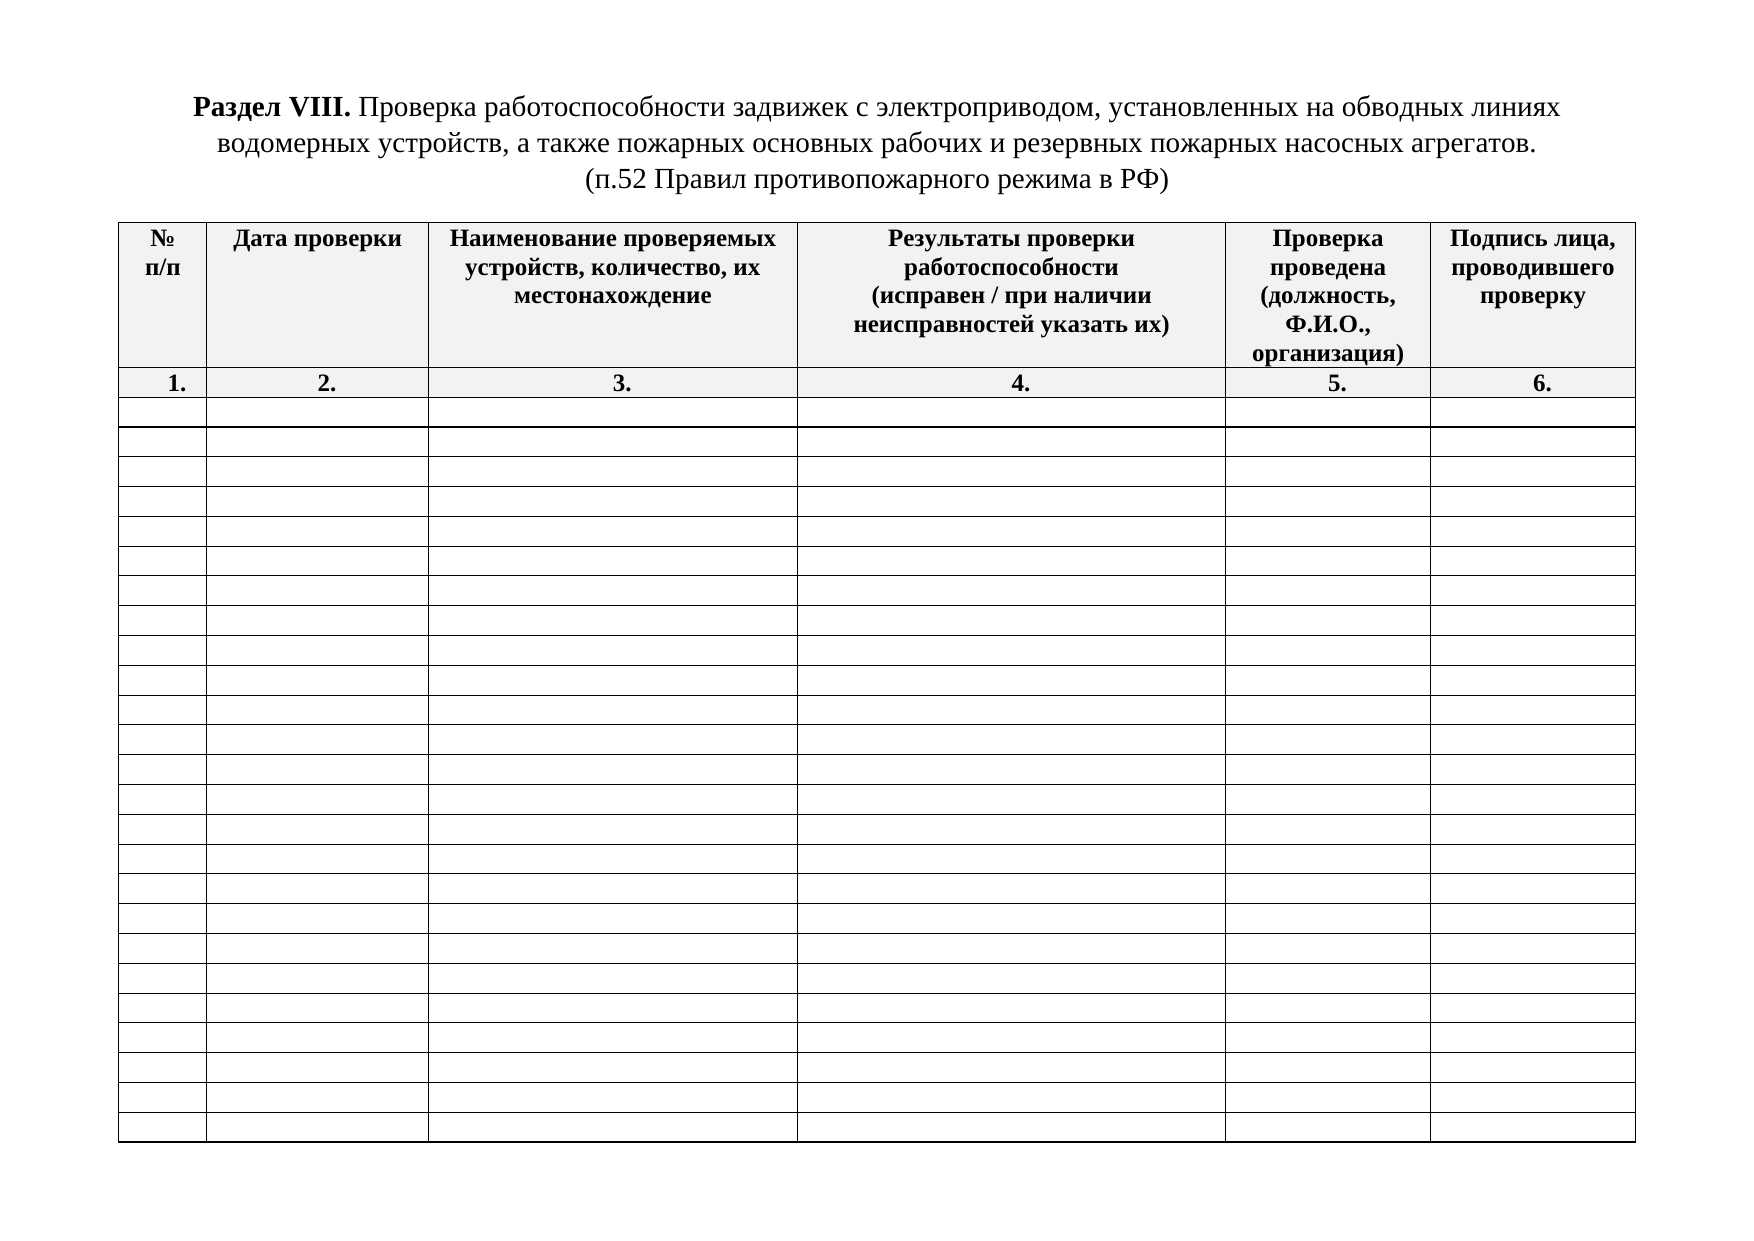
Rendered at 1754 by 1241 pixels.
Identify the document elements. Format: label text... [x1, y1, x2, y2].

table_cell [1431, 457, 1635, 486]
table_cell [119, 547, 206, 575]
table_cell [1431, 398, 1635, 426]
table_cell [1431, 1053, 1635, 1082]
table_cell [1226, 487, 1430, 516]
table_cell [119, 606, 206, 635]
table_cell [429, 874, 797, 903]
table_cell [207, 994, 428, 1022]
table_cell [1226, 457, 1430, 486]
text (п.52 Правил противопожарного режима в РФ) [118, 161, 1636, 194]
table_cell [1431, 964, 1635, 992]
table_cell [429, 845, 797, 873]
table_cell [429, 725, 797, 754]
table_cell [429, 487, 797, 516]
table_cell [1431, 1023, 1635, 1052]
table_cell [207, 1113, 428, 1141]
table_cell [119, 517, 206, 546]
table_cell [1226, 994, 1430, 1022]
table_cell [1226, 874, 1430, 903]
table_cell [119, 815, 206, 843]
table_cell [207, 666, 428, 694]
table_cell [207, 368, 428, 397]
table_cell [429, 1023, 797, 1052]
table_cell [1431, 368, 1635, 397]
table_cell [798, 666, 1225, 694]
table_cell [207, 606, 428, 635]
table_cell [429, 994, 797, 1022]
table_header Дата проверки [207, 223, 428, 367]
table_cell [119, 457, 206, 486]
table_cell [798, 845, 1225, 873]
table_cell [1226, 368, 1430, 397]
table_cell [429, 428, 797, 456]
table_cell [207, 576, 428, 605]
table_cell [1431, 755, 1635, 784]
table_cell [429, 576, 797, 605]
table_cell [798, 815, 1225, 843]
table_cell [207, 904, 428, 933]
table_cell [119, 785, 206, 814]
table_cell [207, 964, 428, 992]
table_cell [798, 428, 1225, 456]
table_cell [798, 994, 1225, 1022]
table_header Наименование проверяемых устройств, количество, их местонахождение [429, 223, 797, 367]
table_cell [1431, 1083, 1635, 1112]
table_cell [1431, 934, 1635, 963]
table_cell [207, 547, 428, 575]
table_cell [1431, 696, 1635, 724]
table_cell [429, 457, 797, 486]
table_cell [1226, 785, 1430, 814]
table_cell [1431, 576, 1635, 605]
table_cell [119, 1113, 206, 1141]
table_cell [207, 725, 428, 754]
table_cell [1226, 725, 1430, 754]
table_cell [798, 696, 1225, 724]
table_cell [429, 964, 797, 992]
table_cell [1431, 487, 1635, 516]
table_cell [798, 1083, 1225, 1112]
table_header № п/п [119, 223, 206, 367]
table_cell [798, 487, 1225, 516]
table_cell [207, 487, 428, 516]
table_cell [207, 815, 428, 843]
table_cell [119, 934, 206, 963]
table_cell [798, 725, 1225, 754]
table_cell [429, 696, 797, 724]
table_cell [798, 368, 1225, 397]
table_cell [207, 1083, 428, 1112]
table_cell [119, 1023, 206, 1052]
table_cell [1226, 428, 1430, 456]
table_cell [798, 398, 1225, 426]
table_cell [207, 874, 428, 903]
table_cell [207, 1023, 428, 1052]
table_cell [1226, 398, 1430, 426]
table_cell [119, 368, 206, 397]
table_cell [1431, 1113, 1635, 1141]
table_cell [798, 964, 1225, 992]
table_cell [1226, 845, 1430, 873]
table_cell [207, 785, 428, 814]
table_cell [119, 1053, 206, 1082]
table_cell [429, 398, 797, 426]
table_cell [119, 636, 206, 665]
table_cell [119, 428, 206, 456]
table_cell [1226, 1023, 1430, 1052]
table_cell [119, 904, 206, 933]
table_cell [1431, 666, 1635, 694]
table_cell [119, 874, 206, 903]
table_cell [1226, 636, 1430, 665]
table_cell [1431, 994, 1635, 1022]
table_cell [429, 1113, 797, 1141]
table_header Проверка проведена (должность, Ф.И.О., организация) [1226, 223, 1430, 367]
table_cell [1431, 428, 1635, 456]
table_cell [119, 666, 206, 694]
table_cell [1226, 547, 1430, 575]
table_cell [207, 696, 428, 724]
table_cell [207, 636, 428, 665]
table_cell [119, 964, 206, 992]
table_cell [798, 606, 1225, 635]
table_cell [429, 1083, 797, 1112]
table_cell [119, 725, 206, 754]
table_cell [1226, 696, 1430, 724]
table_cell [207, 428, 428, 456]
table_cell [798, 517, 1225, 546]
table_cell [429, 606, 797, 635]
table_cell [1431, 845, 1635, 873]
table_cell [1226, 815, 1430, 843]
text Раздел VIII. Проверка работоспособности задвижек с электроприводом, установленных на обводных линиях водомерных устройств, а также пожарных основных рабочих и резервных пожарных насосных агрегатов. [118, 89, 1636, 158]
table_cell [429, 517, 797, 546]
table_cell [429, 368, 797, 397]
table_cell [1431, 874, 1635, 903]
table_cell [207, 1053, 428, 1082]
table_cell [1226, 1083, 1430, 1112]
table_cell [1431, 606, 1635, 635]
table_cell [429, 636, 797, 665]
table_cell [1226, 517, 1430, 546]
table_cell [1431, 547, 1635, 575]
table_cell [1431, 785, 1635, 814]
table_cell [1226, 1053, 1430, 1082]
table_cell [207, 517, 428, 546]
table_cell [429, 815, 797, 843]
table_cell [1431, 636, 1635, 665]
table_cell [798, 874, 1225, 903]
table_cell [429, 1053, 797, 1082]
table_cell [119, 845, 206, 873]
table_cell [119, 398, 206, 426]
table_cell [798, 576, 1225, 605]
table_cell [1226, 606, 1430, 635]
table_cell [207, 457, 428, 486]
table_cell [798, 1023, 1225, 1052]
table_cell [798, 934, 1225, 963]
table_cell [798, 636, 1225, 665]
table_header Подпись лица, проводившего проверку [1431, 223, 1635, 367]
table_cell [119, 1083, 206, 1112]
table_cell [1431, 517, 1635, 546]
table_cell [207, 934, 428, 963]
table_cell [119, 994, 206, 1022]
table_cell [798, 457, 1225, 486]
table_cell [207, 755, 428, 784]
table_cell [798, 755, 1225, 784]
table_cell [798, 1053, 1225, 1082]
table_cell [207, 398, 428, 426]
table_cell [1226, 576, 1430, 605]
table_cell [798, 785, 1225, 814]
table_cell [1431, 904, 1635, 933]
table_header Результаты проверки работоспособности (исправен / при наличии неисправностей указать их) [798, 223, 1225, 367]
table_cell [119, 487, 206, 516]
table_cell [1431, 725, 1635, 754]
table_cell [1226, 904, 1430, 933]
table_cell [119, 755, 206, 784]
table_cell [207, 845, 428, 873]
table_cell [429, 666, 797, 694]
table_cell [1431, 815, 1635, 843]
table_cell [119, 576, 206, 605]
table_cell [798, 547, 1225, 575]
table_cell [429, 755, 797, 784]
table_cell [429, 547, 797, 575]
table_cell [429, 785, 797, 814]
table_cell [1226, 1113, 1430, 1141]
table_cell [798, 904, 1225, 933]
table_cell [1226, 934, 1430, 963]
table_cell [429, 934, 797, 963]
table_cell [1226, 666, 1430, 694]
table_cell [798, 1113, 1225, 1141]
table_cell [429, 904, 797, 933]
table_cell [119, 696, 206, 724]
table_cell [1226, 964, 1430, 992]
table_cell [1226, 755, 1430, 784]
